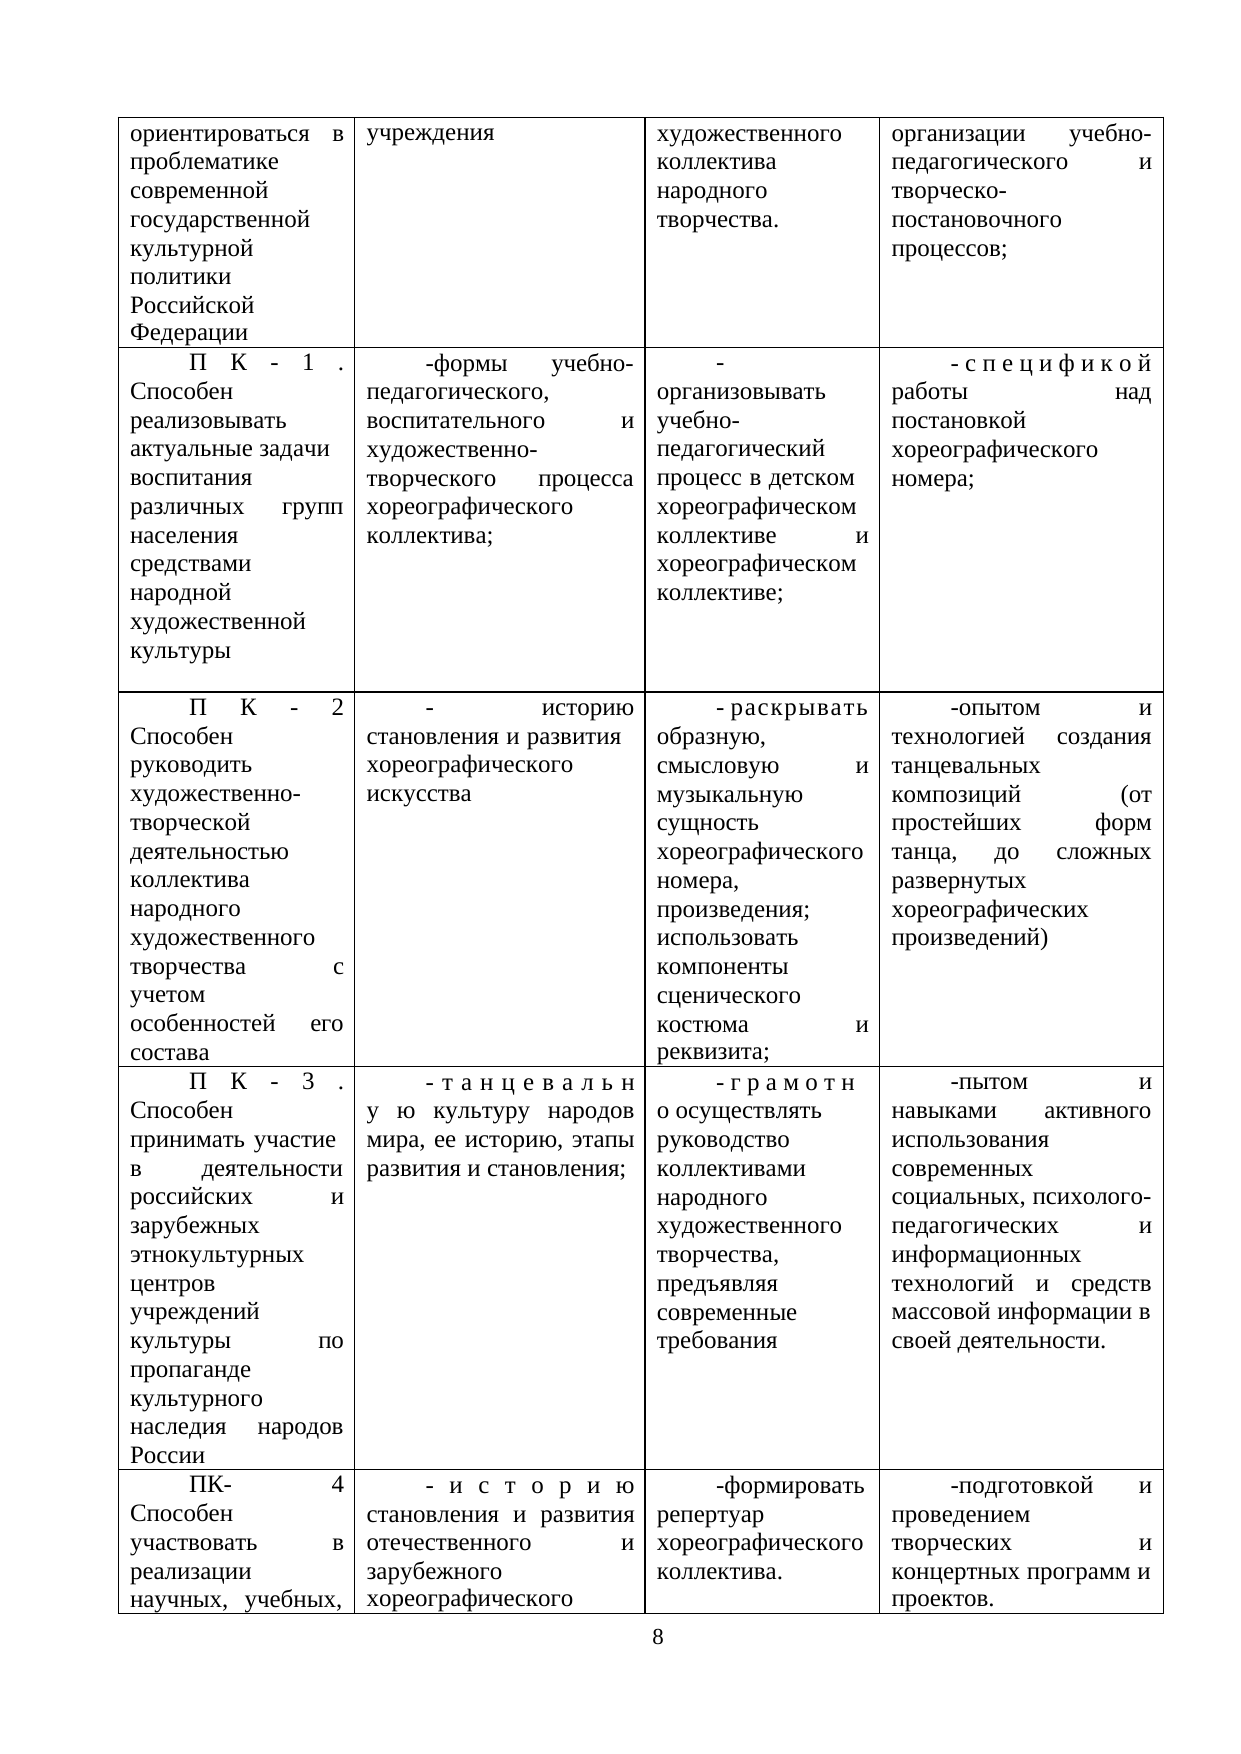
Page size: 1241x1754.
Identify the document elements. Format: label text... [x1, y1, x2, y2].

table_header учреждения [355, 118, 644, 347]
table_header ориентироваться в проблематике современной государственной культурной политики Российской Федерации [119, 118, 354, 347]
table_cell -пытом и навыками активного использования современных социальных, психолого- педагогических и информационных технологий и средств массовой информации в своей деятельности. [880, 1067, 1163, 1469]
table_cell -формировать репертуар хореографического коллектива. [646, 1470, 879, 1613]
table_header художественного коллектива народного творчества. [646, 118, 879, 347]
table_cell -опытом и технологией создания танцевальных композиций (от простейших форм танца, до сложных развернутых хореографических произведений) [880, 693, 1163, 1066]
table_cell - т а н ц е в а л ь н у ю культуру народов мира, ее историю, этапы развития и становления; [355, 1067, 644, 1469]
table_header организации учебно- педагогического и творческо- постановочного процессов; [880, 118, 1163, 347]
table_cell П К - 1 . Способен реализовывать актуальные задачи воспитания различных групп населения средствами народной художественной культуры [119, 348, 354, 691]
table_cell - раскрывать образную, смысловую и музыкальную сущность хореографического номера, произведения; использовать компоненты сценического костюма и реквизита; [646, 693, 879, 1066]
table_cell П К - 2 Способен руководить художественно- творческой деятельностью коллектива народного художественного творчества с учетом особенностей его состава [119, 693, 354, 1066]
table_cell П К - 3 . Способен принимать участие в деятельности российских и зарубежных этнокультурных центров учреждений культуры по пропаганде культурного наследия народов России [119, 1067, 354, 1469]
table_cell - и с т о р и ю становления и развития отечественного и зарубежного хореографического [355, 1470, 644, 1613]
table_cell - с п е ц и ф и к о й работы над постановкой хореографического номера; [880, 348, 1163, 691]
table_cell - организовывать учебно- педагогический процесс в детском хореографическом коллективе и хореографическом коллективе; [646, 348, 879, 691]
table_cell -формы учебно- педагогического, воспитательного и художественно- творческого процесса хореографического коллектива; [355, 348, 644, 691]
table_cell - историю становления и развития хореографического искусства [355, 693, 644, 1066]
table_cell ПК- 4 Способен участвовать в реализации научных, учебных, [119, 1470, 354, 1613]
table_cell -подготовкой и проведением творческих и концертных программ и проектов. [880, 1470, 1163, 1613]
table_cell - г р а м о т н о осуществлять руководство коллективами народного художественного творчества, предъявляя современные требования [646, 1067, 879, 1469]
